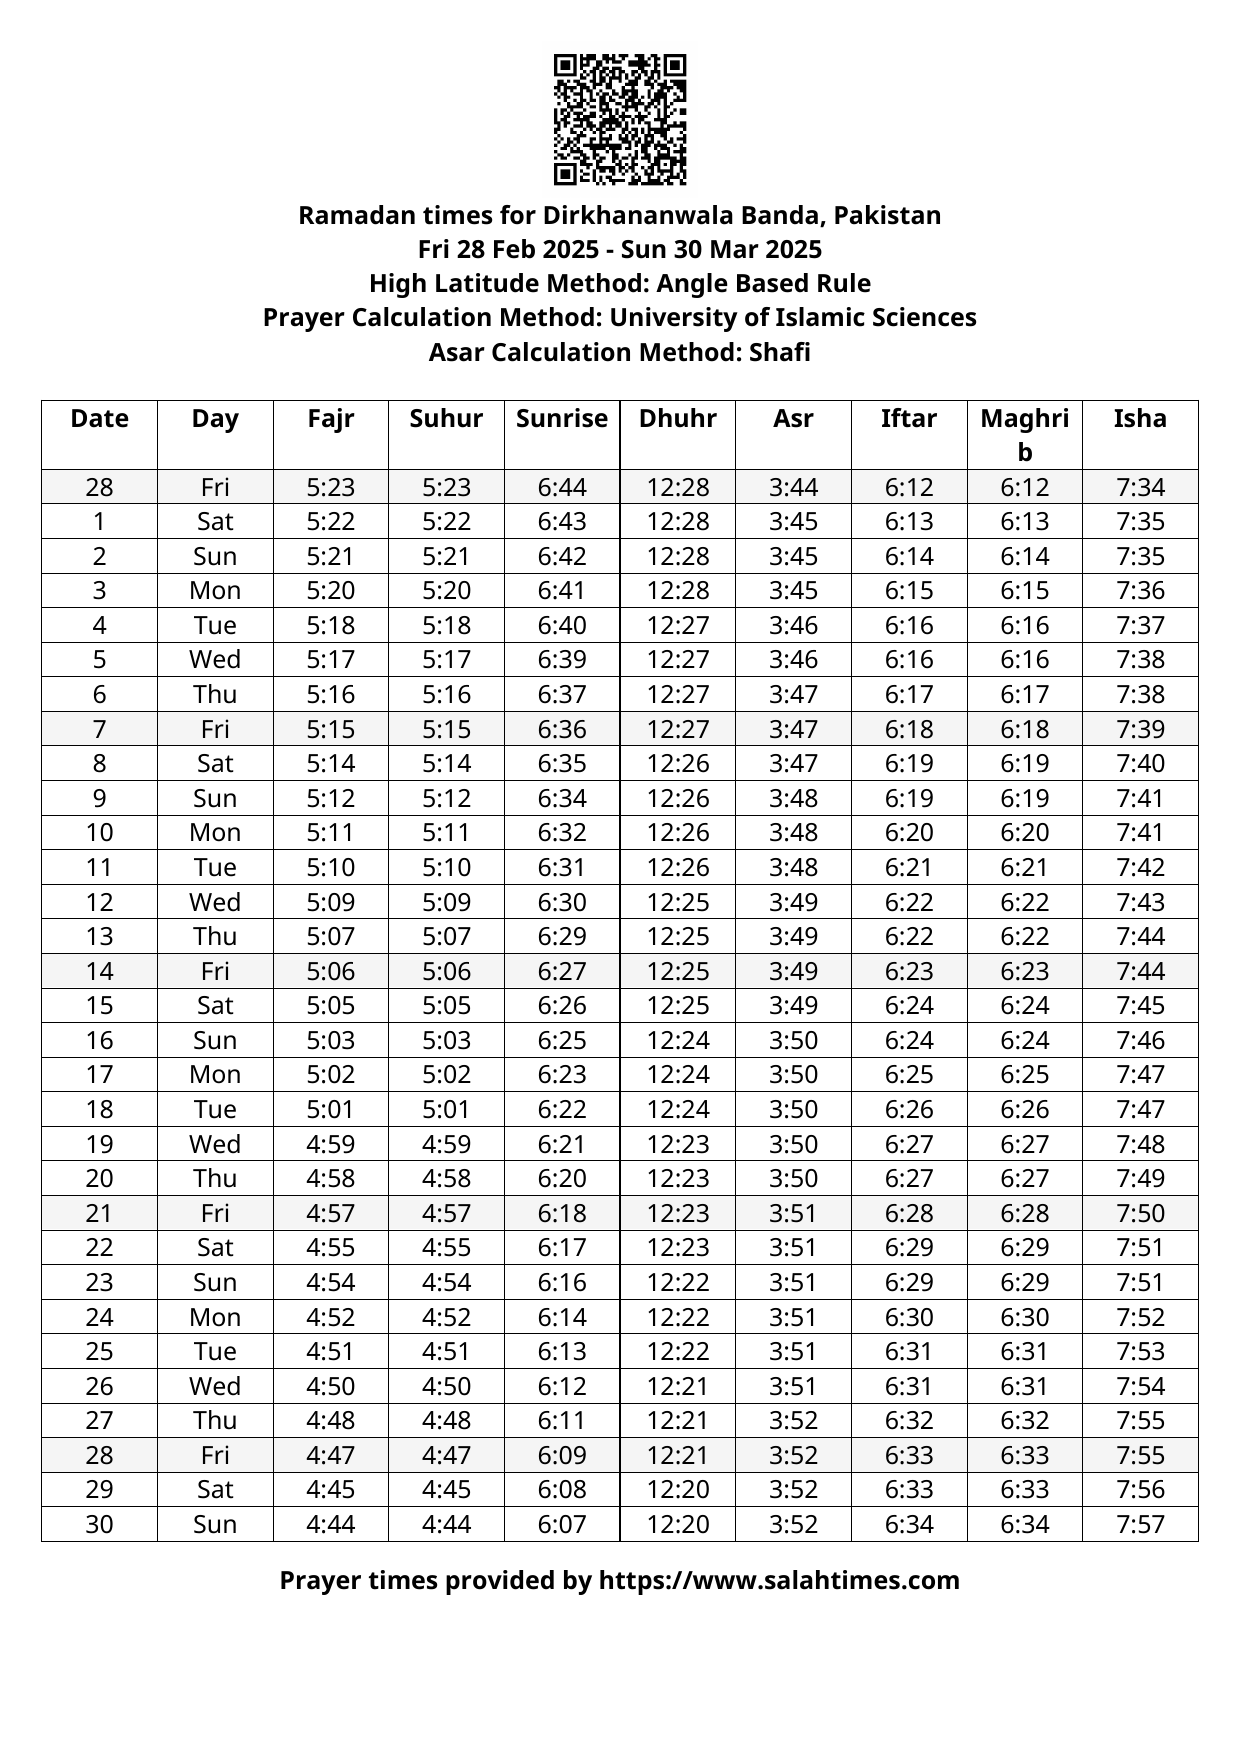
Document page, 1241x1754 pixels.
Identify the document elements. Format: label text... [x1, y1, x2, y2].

table_cell 12:25 [621, 954, 735, 987]
table_cell 3:51 [736, 1196, 851, 1229]
table_cell 6:15 [968, 574, 1082, 607]
table_cell Wed [158, 1127, 273, 1160]
table_cell 12:28 [621, 470, 735, 503]
table_cell 6:32 [968, 1404, 1082, 1437]
table_cell 6:43 [505, 504, 619, 538]
table_cell 4:48 [389, 1404, 504, 1437]
table_cell 5:01 [389, 1092, 504, 1126]
table_cell 5:03 [389, 1023, 504, 1057]
table_cell 6:23 [852, 954, 967, 987]
table_cell 12:20 [621, 1473, 735, 1506]
table_header Dhuhr [621, 401, 735, 469]
table_cell 6:34 [505, 781, 619, 814]
table_cell Sat [158, 1473, 273, 1506]
table_cell 12:26 [621, 850, 735, 884]
table_cell Thu [158, 919, 273, 953]
table_cell Mon [158, 816, 273, 849]
table_cell 7:42 [1083, 850, 1198, 884]
table_cell 6:30 [505, 885, 619, 918]
table_cell Sat [158, 504, 273, 538]
table_cell 3:51 [736, 1231, 851, 1264]
table_cell 6:21 [505, 1127, 619, 1160]
table_cell Wed [158, 643, 273, 676]
table_cell Sun [158, 781, 273, 814]
table_cell 6:13 [852, 504, 967, 538]
table_cell 3:51 [736, 1334, 851, 1368]
table_cell 5:02 [389, 1058, 504, 1091]
table_cell 6:20 [505, 1161, 619, 1195]
table_cell 3:47 [736, 746, 851, 780]
table_cell 16 [42, 1023, 157, 1057]
table_cell 12:24 [621, 1023, 735, 1057]
table_cell Tue [158, 850, 273, 884]
table_cell 12:26 [621, 816, 735, 849]
table_cell 12:23 [621, 1161, 735, 1195]
table_cell 12:23 [621, 1196, 735, 1229]
table_cell 6:13 [968, 504, 1082, 538]
table_cell 5:15 [274, 712, 388, 745]
table_cell 6:31 [968, 1334, 1082, 1368]
table_cell 5:22 [274, 504, 388, 538]
table_cell 4:58 [389, 1161, 504, 1195]
table_cell 3:52 [736, 1507, 851, 1541]
table_cell 6:24 [852, 1023, 967, 1057]
table_cell 6:23 [505, 1058, 619, 1091]
table_cell 5:15 [389, 712, 504, 745]
table_cell 2 [42, 539, 157, 572]
table_cell 3:50 [736, 1161, 851, 1195]
table_cell 6:22 [852, 885, 967, 918]
table_cell 4:52 [389, 1300, 504, 1333]
table_cell 7:57 [1083, 1507, 1198, 1541]
table_cell 6:08 [505, 1473, 619, 1506]
table_cell 12:22 [621, 1334, 735, 1368]
table_cell 4:52 [274, 1300, 388, 1333]
table_cell 3:50 [736, 1023, 851, 1057]
table_cell 4:59 [274, 1127, 388, 1160]
table_cell 4:44 [389, 1507, 504, 1541]
table_cell 3 [42, 574, 157, 607]
table_cell 6:29 [852, 1231, 967, 1264]
table_cell 5:01 [274, 1092, 388, 1126]
table_cell 6:17 [852, 677, 967, 711]
table_cell 6:12 [505, 1369, 619, 1402]
table_cell 6:33 [852, 1473, 967, 1506]
table_cell 3:49 [736, 919, 851, 953]
table_cell 3:45 [736, 504, 851, 538]
table_cell 5:18 [389, 608, 504, 642]
table_cell 6:42 [505, 539, 619, 572]
table_cell 6:29 [505, 919, 619, 953]
table_cell 7:38 [1083, 677, 1198, 711]
table_cell Sun [158, 1507, 273, 1541]
table_header Asr [736, 401, 851, 469]
table_cell 12:21 [621, 1369, 735, 1402]
table_cell 3:52 [736, 1404, 851, 1437]
table_cell 6:12 [852, 470, 967, 503]
table_cell Tue [158, 608, 273, 642]
table_cell 7:53 [1083, 1334, 1198, 1368]
table_cell 6:41 [505, 574, 619, 607]
table_cell 6:25 [505, 1023, 619, 1057]
table_header Date [42, 401, 157, 469]
table_cell 7:36 [1083, 574, 1198, 607]
table_cell Mon [158, 574, 273, 607]
table_cell 7:37 [1083, 608, 1198, 642]
table_cell 6:11 [505, 1404, 619, 1437]
table_cell 7 [42, 712, 157, 745]
table_cell 5:17 [274, 643, 388, 676]
text Ramadan times for Dirkhananwala Banda, Pakistan [42, 198, 1198, 232]
table_cell 12:21 [621, 1438, 735, 1472]
table_cell 6:30 [852, 1300, 967, 1333]
table_cell 4:54 [274, 1265, 388, 1299]
table_cell 6:44 [505, 470, 619, 503]
table_cell 4:50 [274, 1369, 388, 1402]
table_cell Fri [158, 1196, 273, 1229]
table_cell 18 [42, 1092, 157, 1126]
table_cell 6:16 [852, 643, 967, 676]
table_cell 7:44 [1083, 919, 1198, 953]
table_cell 6:28 [852, 1196, 967, 1229]
table_cell Thu [158, 1161, 273, 1195]
table_header Fajr [274, 401, 388, 469]
table_cell 3:44 [736, 470, 851, 503]
table_cell 6:31 [505, 850, 619, 884]
table_cell Wed [158, 1369, 273, 1402]
table_cell 7:44 [1083, 954, 1198, 987]
table_cell 3:51 [736, 1300, 851, 1333]
table_cell 6:24 [968, 989, 1082, 1022]
table_cell 4:55 [274, 1231, 388, 1264]
table_cell 7:55 [1083, 1404, 1198, 1437]
table_cell Sat [158, 1231, 273, 1264]
table_cell 6:26 [505, 989, 619, 1022]
table_cell Sun [158, 1023, 273, 1057]
table_cell 6:34 [852, 1507, 967, 1541]
table_cell 17 [42, 1058, 157, 1091]
table_cell 5:16 [389, 677, 504, 711]
table_cell 6:19 [968, 746, 1082, 780]
table_cell 26 [42, 1369, 157, 1402]
table_header Maghrib [968, 401, 1082, 469]
table_cell 5:17 [389, 643, 504, 676]
table_cell 3:48 [736, 781, 851, 814]
table_cell 6:21 [968, 850, 1082, 884]
table_cell 6:22 [852, 919, 967, 953]
table_cell 5:14 [389, 746, 504, 780]
text Prayer Calculation Method: University of Islamic Sciences [42, 300, 1198, 334]
table_cell Fri [158, 1438, 273, 1472]
table_cell 6:37 [505, 677, 619, 711]
table_cell 6:28 [968, 1196, 1082, 1229]
table_cell Fri [158, 712, 273, 745]
table_cell 5:22 [389, 504, 504, 538]
table_cell 6:20 [852, 816, 967, 849]
table_cell 6:27 [852, 1127, 967, 1160]
table_cell 7:39 [1083, 712, 1198, 745]
table_cell Fri [158, 954, 273, 987]
table_cell 7:51 [1083, 1231, 1198, 1264]
table_cell 6:24 [852, 989, 967, 1022]
text High Latitude Method: Angle Based Rule [42, 266, 1198, 300]
table_cell 3:49 [736, 954, 851, 987]
table_cell 4:54 [389, 1265, 504, 1299]
table_cell 5:12 [274, 781, 388, 814]
table_cell 6:19 [852, 781, 967, 814]
table_cell 6:21 [852, 850, 967, 884]
table_cell 6:31 [968, 1369, 1082, 1402]
table_cell 6:29 [968, 1231, 1082, 1264]
table_cell 6:39 [505, 643, 619, 676]
table_cell 6:31 [852, 1369, 967, 1402]
text Fri 28 Feb 2025 - Sun 30 Mar 2025 [42, 232, 1198, 266]
table_cell 5:21 [389, 539, 504, 572]
table_cell 15 [42, 989, 157, 1022]
table_cell 6:30 [968, 1300, 1082, 1333]
table_cell 7:50 [1083, 1196, 1198, 1229]
table_cell Thu [158, 677, 273, 711]
table_cell 6:19 [852, 746, 967, 780]
table_cell 3:48 [736, 816, 851, 849]
table_cell 3:47 [736, 677, 851, 711]
table_cell 12:27 [621, 643, 735, 676]
table_cell 6:25 [968, 1058, 1082, 1091]
table_cell 5:11 [389, 816, 504, 849]
table_cell 9 [42, 781, 157, 814]
table_cell 12:27 [621, 712, 735, 745]
table_cell 7:41 [1083, 781, 1198, 814]
table_cell 4:58 [274, 1161, 388, 1195]
table_cell 3:49 [736, 989, 851, 1022]
table_cell 6:22 [968, 919, 1082, 953]
table_cell 6:20 [968, 816, 1082, 849]
table_cell 4:44 [274, 1507, 388, 1541]
table_cell 5:11 [274, 816, 388, 849]
table_cell Mon [158, 1058, 273, 1091]
table_cell 6:23 [968, 954, 1082, 987]
table_cell 7:34 [1083, 470, 1198, 503]
table_cell 3:50 [736, 1058, 851, 1091]
table_cell 7:41 [1083, 816, 1198, 849]
table_cell 12:25 [621, 989, 735, 1022]
table_cell 12:23 [621, 1127, 735, 1160]
table_cell 12:28 [621, 504, 735, 538]
table_cell 6:26 [968, 1092, 1082, 1126]
table_cell 4:57 [389, 1196, 504, 1229]
table_cell 4:45 [274, 1473, 388, 1506]
table_cell 4:50 [389, 1369, 504, 1402]
table_cell 12:27 [621, 677, 735, 711]
table_cell 6:26 [852, 1092, 967, 1126]
text Prayer times provided by https://www.salahtimes.com [42, 1563, 1198, 1597]
table_cell 5:21 [274, 539, 388, 572]
table_cell 5:16 [274, 677, 388, 711]
table_cell 4:48 [274, 1404, 388, 1437]
table_cell 4:47 [274, 1438, 388, 1472]
table_cell 8 [42, 746, 157, 780]
table_cell 7:55 [1083, 1438, 1198, 1472]
table_cell 6:12 [968, 470, 1082, 503]
table_cell 7:47 [1083, 1058, 1198, 1091]
table_cell 7:35 [1083, 504, 1198, 538]
table_cell 6:18 [968, 712, 1082, 745]
table_cell 10 [42, 816, 157, 849]
table_cell 12:26 [621, 746, 735, 780]
table_cell Sat [158, 746, 273, 780]
table_cell 5:10 [274, 850, 388, 884]
table_cell 6:35 [505, 746, 619, 780]
table_cell 5:05 [274, 989, 388, 1022]
table_cell 7:54 [1083, 1369, 1198, 1402]
table_cell 6:18 [505, 1196, 619, 1229]
table_cell 7:51 [1083, 1265, 1198, 1299]
table_cell 12:26 [621, 781, 735, 814]
table_cell 6:31 [852, 1334, 967, 1368]
table_cell 5:06 [274, 954, 388, 987]
table_cell Tue [158, 1092, 273, 1126]
table_cell 12:28 [621, 539, 735, 572]
table_cell 7:47 [1083, 1092, 1198, 1126]
table_cell 12:25 [621, 885, 735, 918]
table_cell 5:12 [389, 781, 504, 814]
table_cell 5:03 [274, 1023, 388, 1057]
table_cell 5:09 [389, 885, 504, 918]
table_cell 5:20 [274, 574, 388, 607]
table_cell 4:57 [274, 1196, 388, 1229]
table_cell 6:22 [968, 885, 1082, 918]
table_cell 6:32 [505, 816, 619, 849]
table_cell 6 [42, 677, 157, 711]
table_cell 7:45 [1083, 989, 1198, 1022]
table_cell 6:32 [852, 1404, 967, 1437]
table_cell 5:06 [389, 954, 504, 987]
table_cell 27 [42, 1404, 157, 1437]
table_cell 22 [42, 1231, 157, 1264]
table_cell 4:55 [389, 1231, 504, 1264]
table_cell 25 [42, 1334, 157, 1368]
table_cell 7:46 [1083, 1023, 1198, 1057]
table_cell 6:14 [505, 1300, 619, 1333]
table_cell 23 [42, 1265, 157, 1299]
table_cell Sun [158, 1265, 273, 1299]
table_cell 6:16 [968, 608, 1082, 642]
table_cell 6:27 [968, 1161, 1082, 1195]
table_cell 6:13 [505, 1334, 619, 1368]
table_cell 3:47 [736, 712, 851, 745]
table_cell 7:38 [1083, 643, 1198, 676]
table_cell 6:22 [505, 1092, 619, 1126]
table_cell 6:07 [505, 1507, 619, 1541]
table_cell 7:56 [1083, 1473, 1198, 1506]
table_cell 6:34 [968, 1507, 1082, 1541]
table_cell 6:27 [852, 1161, 967, 1195]
table_cell 5:05 [389, 989, 504, 1022]
table_cell 4:47 [389, 1438, 504, 1472]
table_cell 28 [42, 470, 157, 503]
table_cell 5:23 [274, 470, 388, 503]
table_cell 4 [42, 608, 157, 642]
table_cell Thu [158, 1404, 273, 1437]
table_cell 6:19 [968, 781, 1082, 814]
table_cell 4:51 [389, 1334, 504, 1368]
table_cell 6:14 [968, 539, 1082, 572]
table_cell 6:36 [505, 712, 619, 745]
table_cell 7:52 [1083, 1300, 1198, 1333]
table_cell 3:48 [736, 850, 851, 884]
table_cell 3:45 [736, 574, 851, 607]
table_cell 7:43 [1083, 885, 1198, 918]
table_cell 5:20 [389, 574, 504, 607]
table_cell 6:17 [968, 677, 1082, 711]
table_cell 14 [42, 954, 157, 987]
table_cell 12:22 [621, 1265, 735, 1299]
table_cell 6:33 [852, 1438, 967, 1472]
table_cell 3:50 [736, 1127, 851, 1160]
table_cell Sat [158, 989, 273, 1022]
table_cell 3:49 [736, 885, 851, 918]
table_cell Wed [158, 885, 273, 918]
table_cell 6:09 [505, 1438, 619, 1472]
table_cell Fri [158, 470, 273, 503]
table_cell 12:23 [621, 1231, 735, 1264]
table_header Day [158, 401, 273, 469]
table_cell 4:45 [389, 1473, 504, 1506]
table_cell 5:07 [389, 919, 504, 953]
table_cell 12:20 [621, 1507, 735, 1541]
table_cell 3:50 [736, 1092, 851, 1126]
table_cell Mon [158, 1300, 273, 1333]
table_header Sunrise [505, 401, 619, 469]
table_cell 20 [42, 1161, 157, 1195]
table_cell 5:14 [274, 746, 388, 780]
table_cell 24 [42, 1300, 157, 1333]
table_cell 6:40 [505, 608, 619, 642]
table_cell 29 [42, 1473, 157, 1506]
table_cell 21 [42, 1196, 157, 1229]
table_cell 7:49 [1083, 1161, 1198, 1195]
table_cell 3:52 [736, 1438, 851, 1472]
table_cell 12:28 [621, 574, 735, 607]
table_cell 6:24 [968, 1023, 1082, 1057]
table_cell 19 [42, 1127, 157, 1160]
table_cell 6:29 [968, 1265, 1082, 1299]
table_cell 3:51 [736, 1265, 851, 1299]
table_cell 5:10 [389, 850, 504, 884]
table_cell Tue [158, 1334, 273, 1368]
table_cell 3:45 [736, 539, 851, 572]
table_cell Sun [158, 539, 273, 572]
table_header Iftar [852, 401, 967, 469]
text Asar Calculation Method: Shafi [42, 334, 1198, 368]
table_cell 7:48 [1083, 1127, 1198, 1160]
table_header Suhur [389, 401, 504, 469]
table_cell 5:18 [274, 608, 388, 642]
table_cell 5:07 [274, 919, 388, 953]
table_cell 6:16 [852, 608, 967, 642]
table_cell 3:46 [736, 608, 851, 642]
table_cell 1 [42, 504, 157, 538]
picture [542, 41, 699, 198]
table_cell 5:02 [274, 1058, 388, 1091]
table_cell 11 [42, 850, 157, 884]
table_cell 12 [42, 885, 157, 918]
table_cell 6:25 [852, 1058, 967, 1091]
table_cell 6:17 [505, 1231, 619, 1264]
table_cell 6:27 [968, 1127, 1082, 1160]
table_cell 12:21 [621, 1404, 735, 1437]
table_cell 12:27 [621, 608, 735, 642]
table_cell 5 [42, 643, 157, 676]
table_cell 6:33 [968, 1473, 1082, 1506]
table_cell 12:24 [621, 1058, 735, 1091]
table_cell 30 [42, 1507, 157, 1541]
table_cell 4:51 [274, 1334, 388, 1368]
table_cell 6:14 [852, 539, 967, 572]
table_cell 13 [42, 919, 157, 953]
table_header Isha [1083, 401, 1198, 469]
table_cell 6:27 [505, 954, 619, 987]
table_cell 7:35 [1083, 539, 1198, 572]
table_cell 6:29 [852, 1265, 967, 1299]
table_cell 5:23 [389, 470, 504, 503]
table_cell 5:09 [274, 885, 388, 918]
table_cell 6:33 [968, 1438, 1082, 1472]
table_cell 12:24 [621, 1092, 735, 1126]
table_cell 6:16 [968, 643, 1082, 676]
table_cell 3:52 [736, 1473, 851, 1506]
table_cell 6:15 [852, 574, 967, 607]
table_cell 3:46 [736, 643, 851, 676]
table_cell 28 [42, 1438, 157, 1472]
table_cell 3:51 [736, 1369, 851, 1402]
table_cell 7:40 [1083, 746, 1198, 780]
table_cell 6:18 [852, 712, 967, 745]
table_cell 12:25 [621, 919, 735, 953]
table_cell 6:16 [505, 1265, 619, 1299]
table_cell 4:59 [389, 1127, 504, 1160]
table_cell 12:22 [621, 1300, 735, 1333]
